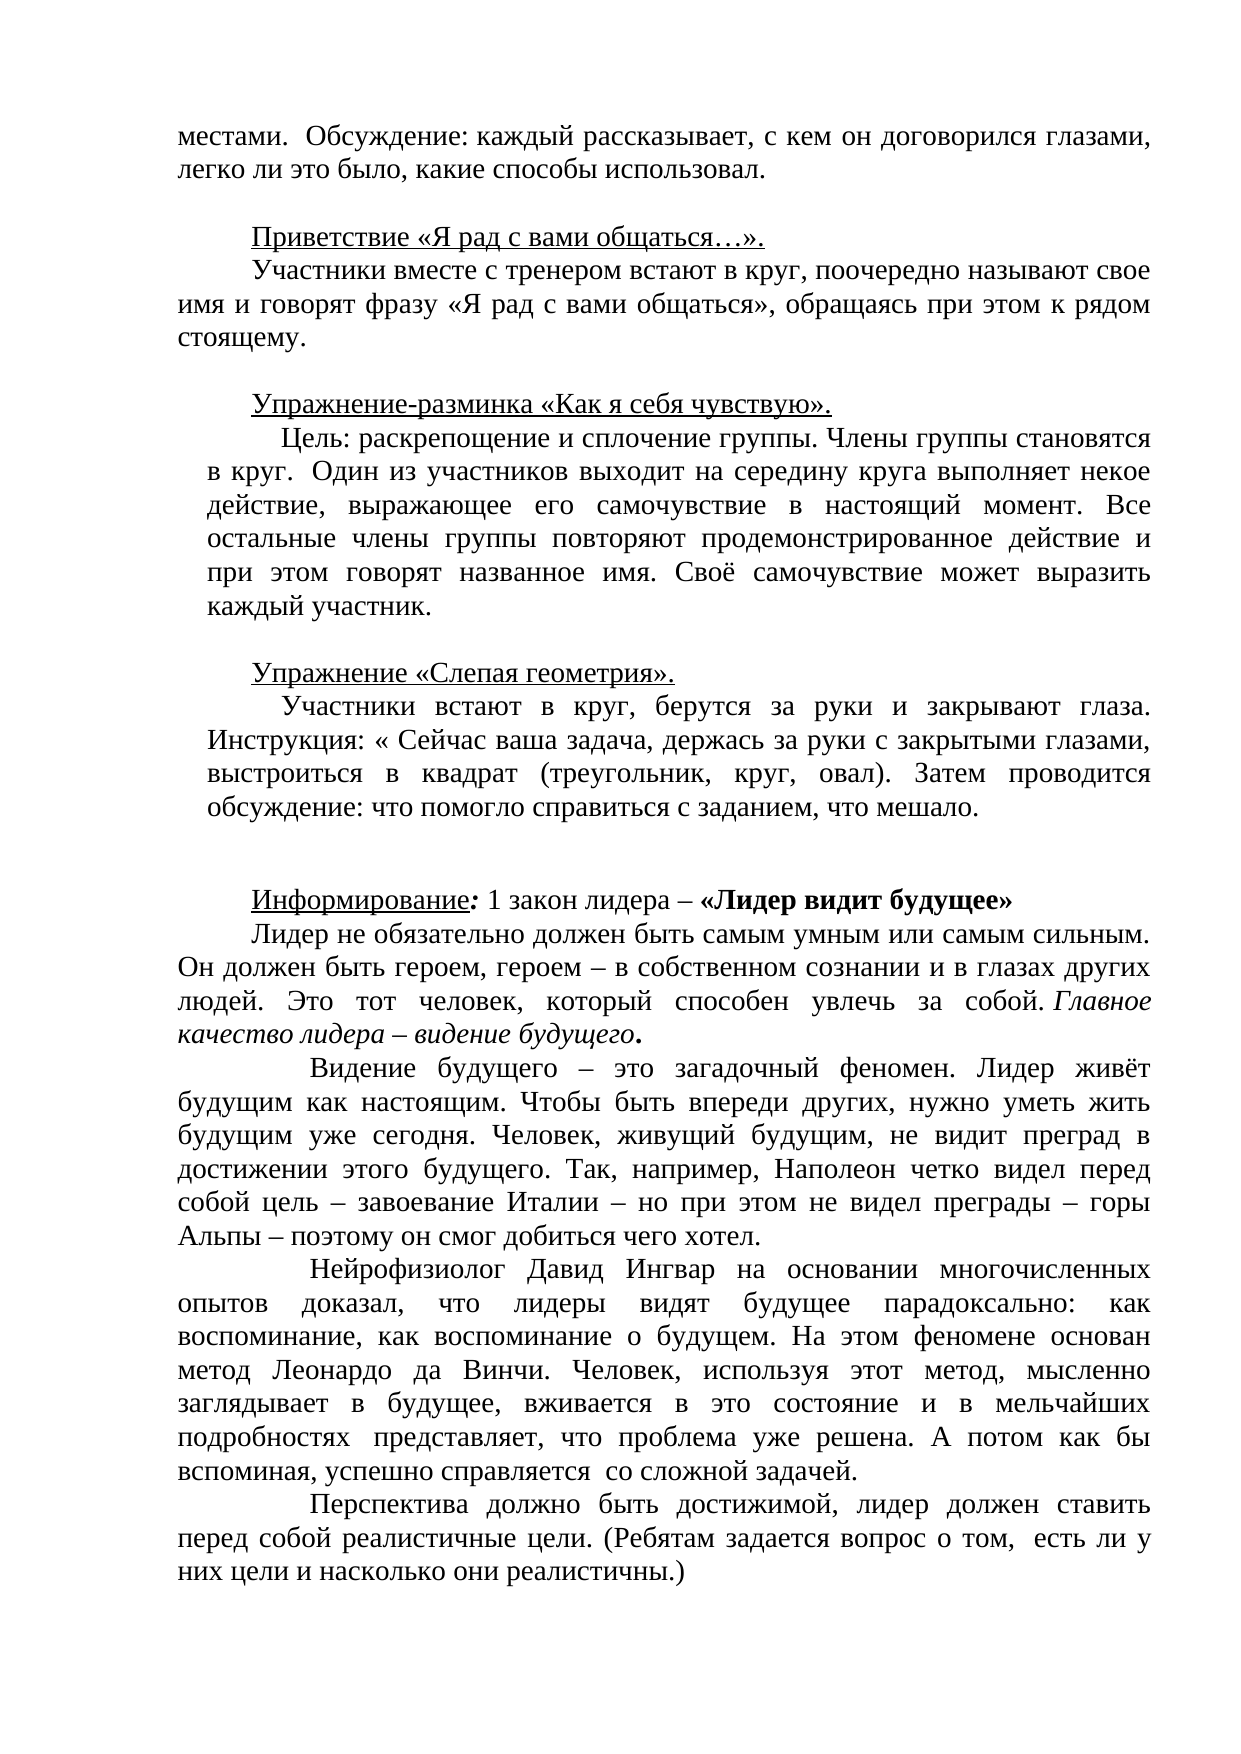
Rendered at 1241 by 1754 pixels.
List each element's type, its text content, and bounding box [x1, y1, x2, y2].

text Перспектива должно быть достижимой, лидер должен ставить перед собой реалистичные цели. (Ребятам задается вопрос о том, есть ли у них цели и насколько они реалистичны.) [177, 1486, 1152, 1587]
text Лидер не обязательно должен быть самым умным или самым сильным. Он должен быть героем, героем – в собственном сознании и в глазах других людей. Это тот человек, который способен увлечь за собой. Главное качество лидера – видение будущего. [177, 916, 1152, 1050]
text Видение будущего – это загадочный феномен. Лидер живёт будущим как настоящим. Чтобы быть впереди других, нужно уметь жить будущим уже сегодня. Человек, живущий будущим, не видит преград в достижении этого будущего. Так, например, Наполеон четко видел перед собой цель – завоевание Италии – но при этом не видел преграды – горы Альпы – поэтому он смог добиться чего хотел. [177, 1050, 1152, 1251]
text Упражнение-разминка «Как я себя чувствую». [177, 386, 1152, 420]
text Цель: раскрепощение и сплочение группы. Члены группы становятся в круг. Один из участников выходит на середину круга выполняет некое действие, выражающее его самочувствие в настоящий момент. Все остальные члены группы повторяют продемонстрированное действие и при этом говорят названное имя. Своё самочувствие может выразить каждый участник. [207, 420, 1152, 621]
text Участники вместе с тренером встают в круг, поочередно называют свое имя и говорят фразу «Я рад с вами общаться», обращаясь при этом к рядом стоящему. [177, 252, 1152, 353]
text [177, 118, 1152, 185]
text Участники встают в круг, берутся за руки и закрывают глаза. Инструкция: « Сейчас ваша задача, держась за руки с закрытыми глазами, выстроиться в квадрат (треугольник, круг, овал). Затем проводится обсуждение: что помогло справиться с заданием, что мешало. [207, 688, 1152, 822]
text Упражнение «Слепая геометрия». [177, 655, 1152, 688]
text Приветствие «Я рад с вами общаться…». [177, 219, 1152, 252]
text Информирование: 1 закон лидера – «Лидер видит будущее» [177, 882, 1152, 916]
text Нейрофизиолог Давид Ингвар на основании многочисленных опытов доказал, что лидеры видят будущее парадоксально: как воспоминание, как воспоминание о будущем. На этом феномене основан метод Леонардо да Винчи. Человек, используя этот метод, мысленно заглядывает в будущее, вживается в это состояние и в мельчайших подробностях представляет, что проблема уже решена. А потом как бы вспоминая, успешно справляется со сложной задачей. [177, 1251, 1152, 1486]
